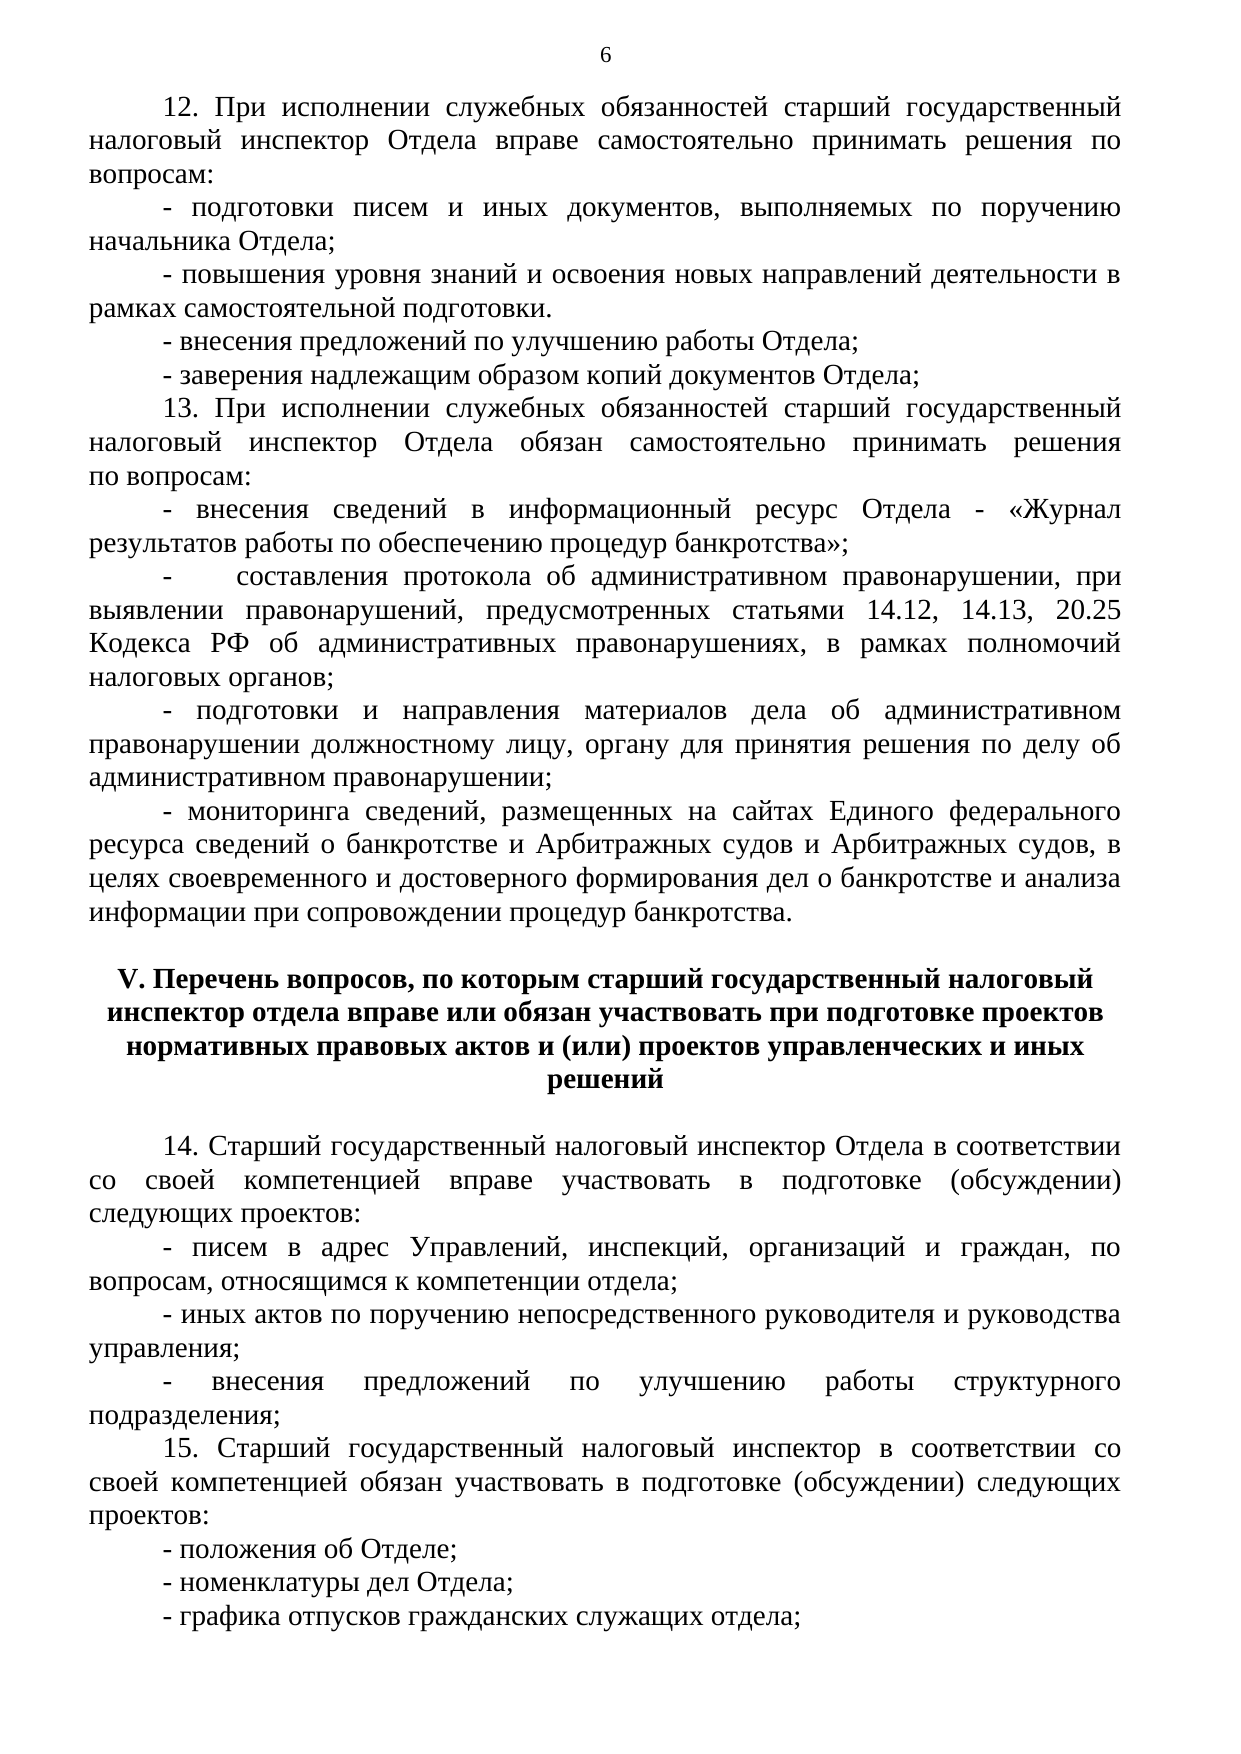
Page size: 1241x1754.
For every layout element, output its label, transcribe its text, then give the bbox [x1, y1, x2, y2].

text - подготовки и направления материалов дела об административном правонарушении должностному лицу, органу для принятия решения по делу об административном правонарушении; [89, 692, 1122, 793]
text 13. При исполнении служебных обязанностей старший государственный налоговый инспектор Отдела обязан самостоятельно принимать решения по вопросам: [89, 391, 1122, 491]
text - писем в адрес Управлений, инспекций, организаций и граждан, по вопросам, относящимся к компетенции отдела; [89, 1229, 1122, 1296]
text - иных актов по поручению непосредственного руководителя и руководства управления; [89, 1296, 1122, 1363]
text - подготовки писем и иных документов, выполняемых по поручению начальника Отдела; [89, 189, 1122, 256]
text V. Перечень вопросов, по которым старший государственный налоговый инспектор отдела вправе или обязан участвовать при подготовке проектов нормативных правовых актов и (или) проектов управленческих и иных решений [89, 961, 1122, 1095]
text - заверения надлежащим образом копий документов Отдела; [89, 357, 1122, 391]
text 14. Старший государственный налоговый инспектор Отдела в соответствии со своей компетенцией вправе участвовать в подготовке (обсуждении) следующих проектов: [89, 1128, 1122, 1229]
text - графика отпусков гражданских служащих отдела; [89, 1598, 1122, 1632]
text - мониторинга сведений, размещенных на сайтах Единого федерального ресурса сведений о банкротстве и Арбитражных судов и Арбитражных судов, в целях своевременного и достоверного формирования дел о банкротстве и анализа информации при сопровождении процедур банкротства. [89, 793, 1122, 927]
text - положения об Отделе; [89, 1531, 1122, 1564]
text 15. Старший государственный налоговый инспектор в соответствии со своей компетенцией обязан участвовать в подготовке (обсуждении) следующих проектов: [89, 1430, 1122, 1531]
text - внесения сведений в информационный ресурс Отдела - «Журнал результатов работы по обеспечению процедур банкротства»; [89, 491, 1122, 558]
text 12. При исполнении служебных обязанностей старший государственный налоговый инспектор Отдела вправе самостоятельно принимать решения по вопросам: [89, 89, 1122, 189]
text - повышения уровня знаний и освоения новых направлений деятельности в рамках самостоятельной подготовки. [89, 256, 1122, 323]
text - внесения предложений по улучшению работы Отдела; [89, 323, 1122, 357]
text - составления протокола об административном правонарушении, при выявлении правонарушений, предусмотренных статьями 14.12, 14.13, 20.25 Кодекса РФ об административных правонарушениях, в рамках полномочий налоговых органов; [89, 558, 1122, 692]
text - внесения предложений по улучшению работы структурного подразделения; [89, 1363, 1122, 1430]
text - номенклатуры дел Отдела; [89, 1564, 1122, 1598]
